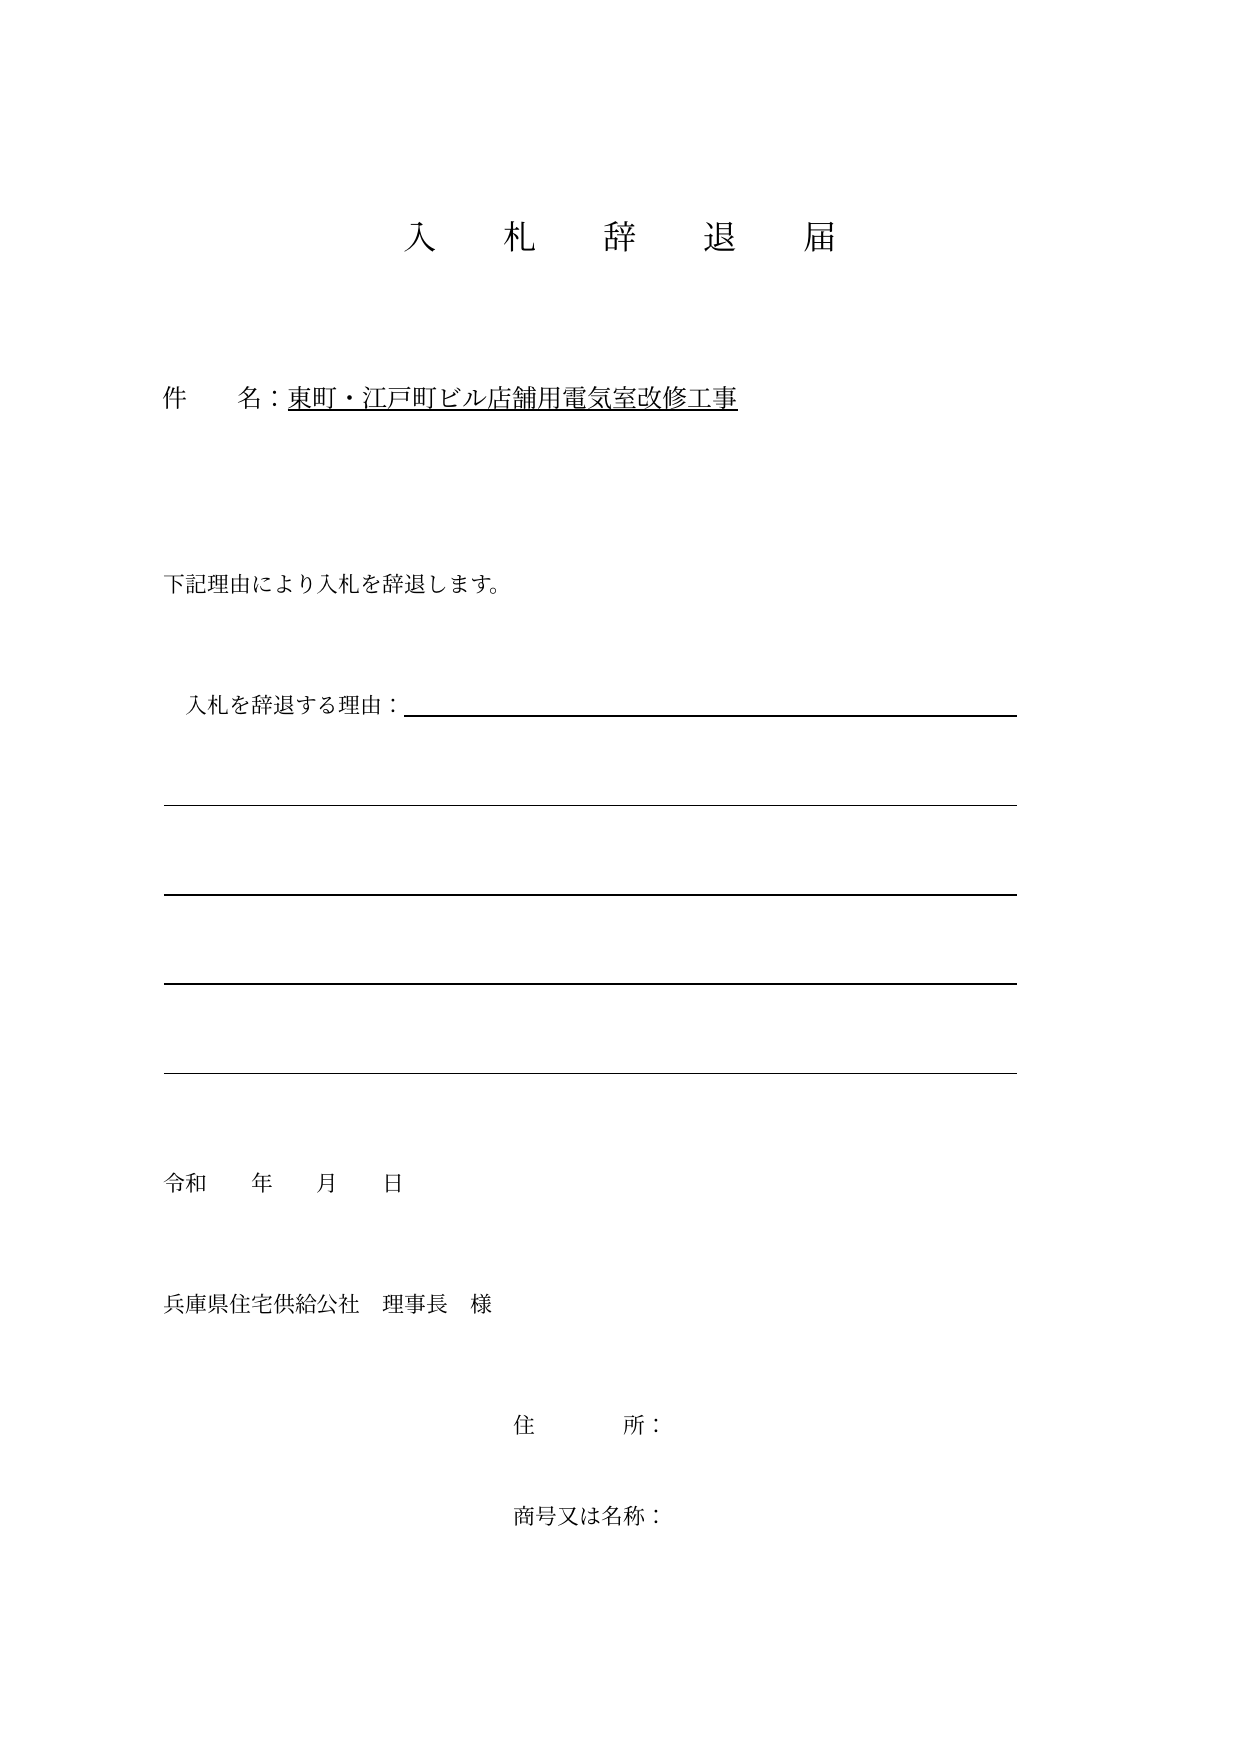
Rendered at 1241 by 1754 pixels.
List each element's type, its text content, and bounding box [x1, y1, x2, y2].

text 兵庫県住宅供給公社 理事長 様 [163, 1287, 1165, 1319]
text 入札を辞退する理由： [163, 688, 1165, 749]
text 令和 年 月 日 [163, 1167, 1165, 1198]
text 入 札 辞 退 届 [75, 211, 1165, 259]
text 住 所： [163, 1408, 1165, 1440]
text 下記理由により入札を辞退します。 [163, 567, 1165, 599]
text 商号又は名称： [163, 1499, 1165, 1531]
text 件 名：東町・江戸町ビル店舗用電気室改修工事 [75, 378, 1165, 414]
